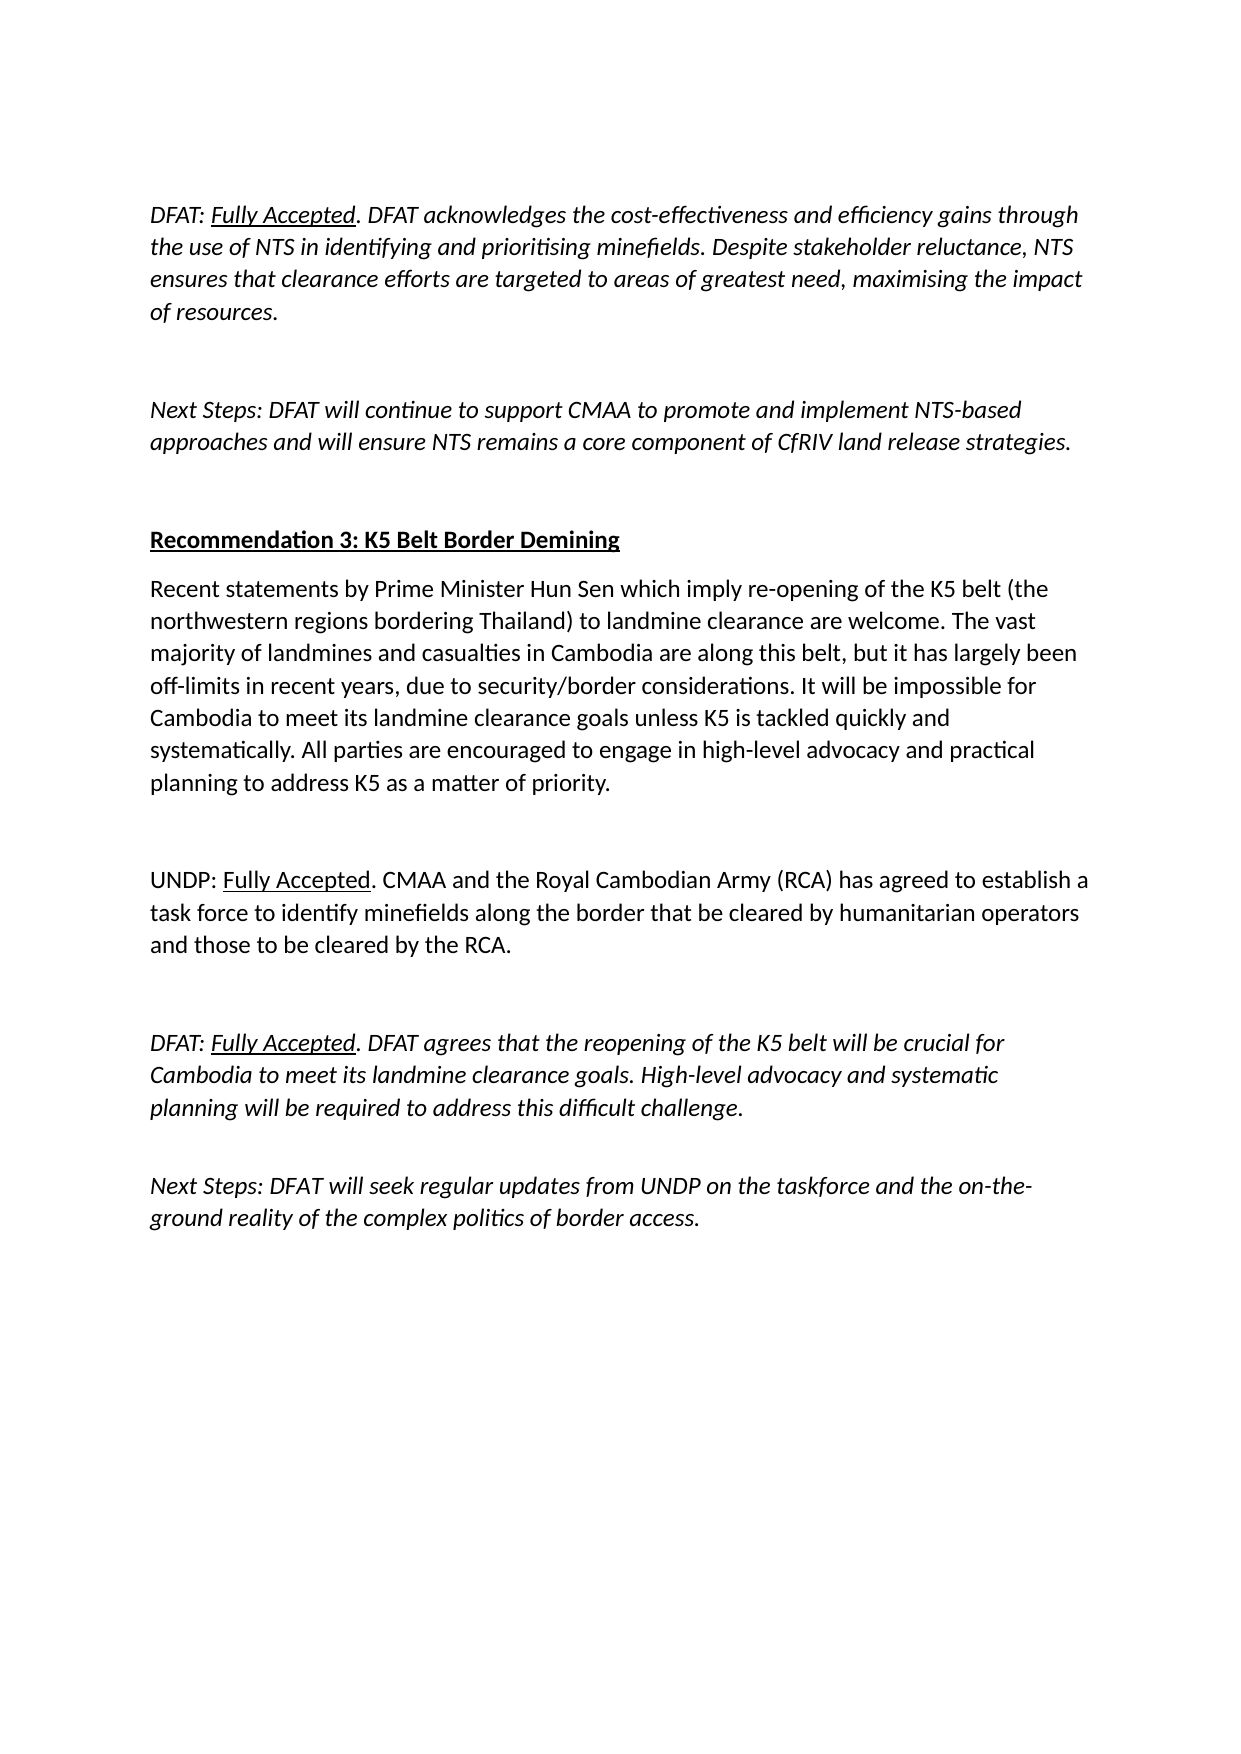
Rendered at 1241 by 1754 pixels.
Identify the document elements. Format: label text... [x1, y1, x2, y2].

subtitle Recommendation 3: K5 Belt Border Demining [150, 524, 1090, 554]
text DFAT: Fully Accepted. DFAT agrees that the reopening of the K5 belt will be crucial for Cambodia to meet its landmine clearance goals. High-level advocacy and systematic planning will be required to address this difficult challenge. [150, 1027, 1090, 1152]
text Next Steps: DFAT will seek regular updates from UNDP on the taskforce and the on-the-ground reality of the complex politics of border access. [150, 1170, 1090, 1233]
text DFAT: Fully Accepted. DFAT acknowledges the cost-effectiveness and efficiency gains through the use of NTS in identifying and prioritising minefields. Despite stakeholder reluctance, NTS ensures that clearance efforts are targeted to areas of greatest need, maximising the impact of resources. [150, 199, 1090, 326]
text Recent statements by Prime Minister Hun Sen which imply re-opening of the K5 belt (the northwestern regions bordering Thailand) to landmine clearance are welcome. The vast majority of landmines and casualties in Cambodia are along this belt, but it has largely been off-limits in recent years, due to security/border considerations. It will be impossible for Cambodia to meet its landmine clearance goals unless K5 is tackled quickly and systematically. All parties are encouraged to engage in high-level advocacy and practical planning to address K5 as a matter of priority. [150, 573, 1090, 797]
text Next Steps: DFAT will continue to support CMAA to promote and implement NTS-based approaches and will ensure NTS remains a core component of CfRIV land release strategies. [150, 394, 1090, 457]
text UNDP: Fully Accepted. CMAA and the Royal Cambodian Army (RCA) has agreed to establish a task force to identify minefields along the border that be cleared by humanitarian operators and those to be cleared by the RCA. [150, 864, 1090, 960]
